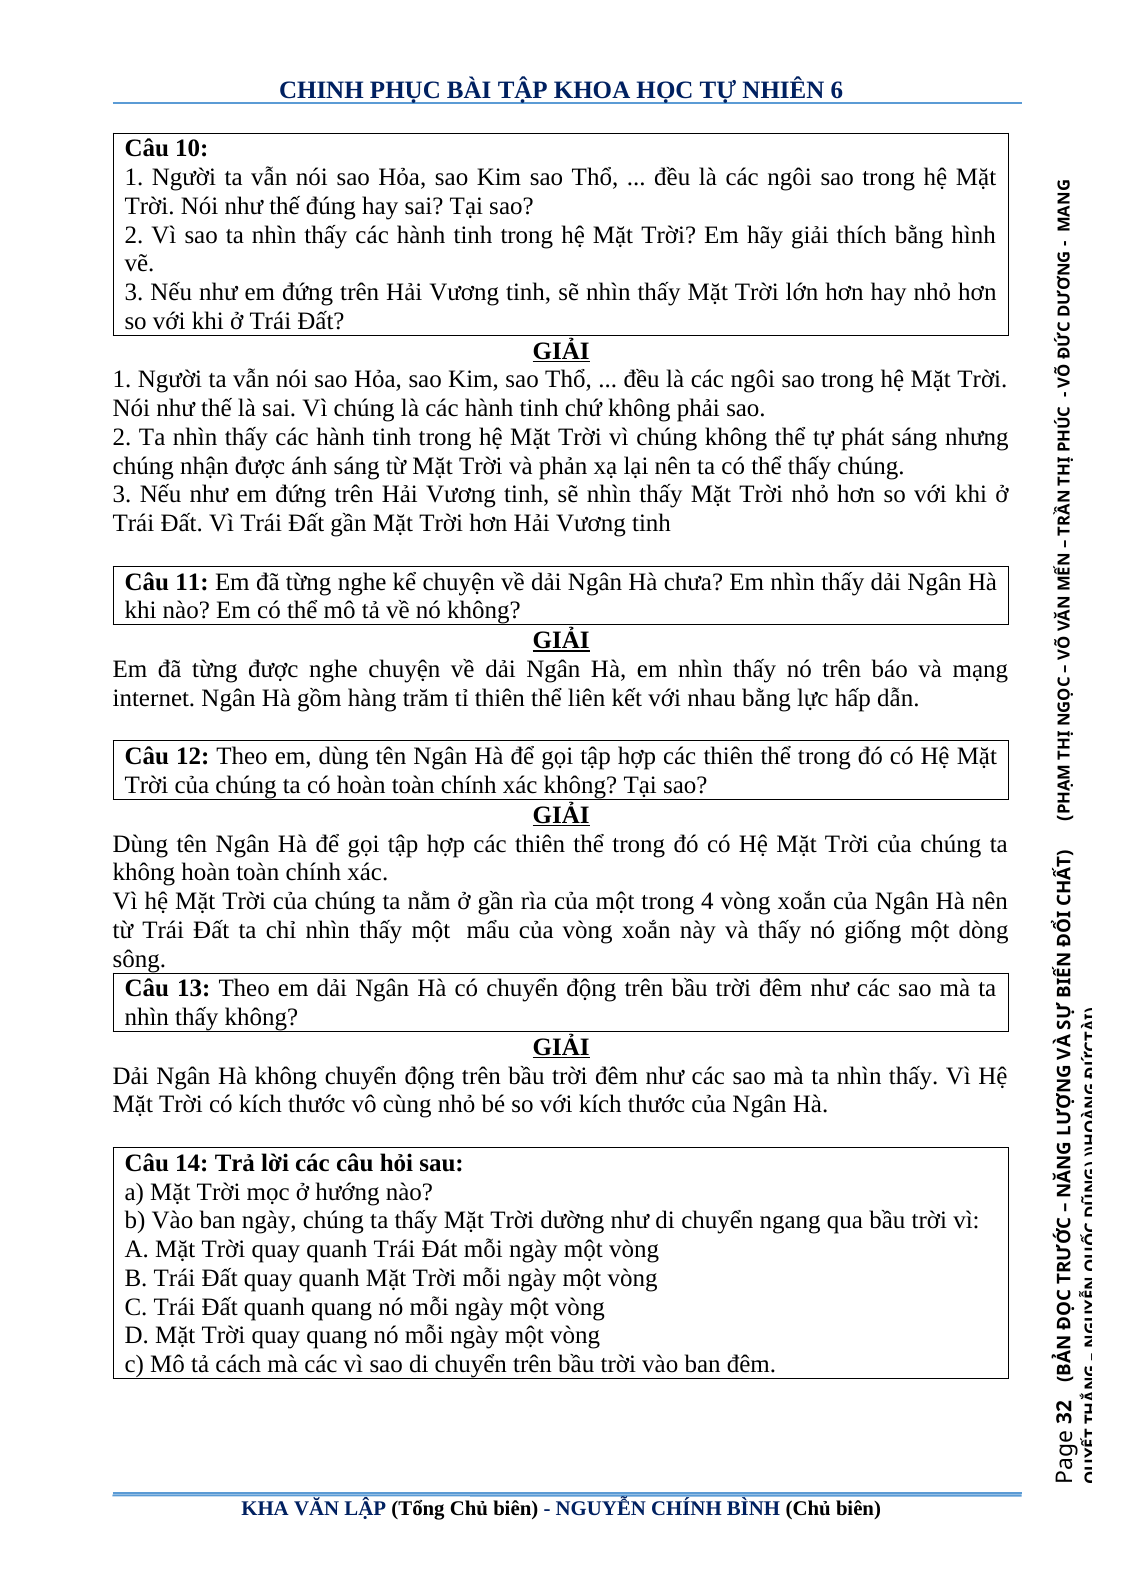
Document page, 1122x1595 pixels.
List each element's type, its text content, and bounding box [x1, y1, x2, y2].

text Dùng tên Ngân Hà để gọi tập hợp các thiên thể trong đó có Hệ Mặt Trời của chúng ta không hoàn toàn chính xác. [112, 829, 1009, 886]
table_header Câu 13: Theo em dải Ngân Hà có chuyển động trên bầu trời đêm như các sao mà ta nhìn thấy không? [298, 974, 1008, 1031]
text GIẢI [112, 1032, 1009, 1061]
text GIẢI [112, 336, 1009, 364]
text GIẢI [112, 800, 1009, 829]
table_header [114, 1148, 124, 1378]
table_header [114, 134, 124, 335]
text 1. Người ta vẫn nói sao Hỏa, sao Kim, sao Thổ, ... đều là các ngôi sao trong hệ Mặt Trời. Nói như thế là sai. Vì chúng là các hành tinh chứ không phải sao. [112, 364, 1009, 422]
text Em đã từng được nghe chuyện về dải Ngân Hà, em nhìn thấy nó trên báo và mạng internet. Ngân Hà gồm hàng trăm tỉ thiên thể liên kết với nhau bằng lực hấp dẫn. [112, 654, 1009, 712]
table_header Câu 11: Em đã từng nghe kể chuyện về dải Ngân Hà chưa? Em nhìn thấy dải Ngân Hà khi nào? Em có thể mô tả về nó không? [521, 567, 1008, 624]
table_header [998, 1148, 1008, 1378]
table_header Câu 12: Theo em, dùng tên Ngân Hà để gọi tập hợp các thiên thể trong đó có Hệ Mặt Trời của chúng ta có hoàn toàn chính xác không? Tại sao? [707, 741, 1008, 799]
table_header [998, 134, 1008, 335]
text Dải Ngân Hà không chuyển động trên bầu trời đêm như các sao mà ta nhìn thấy. Vì Hệ Mặt Trời có kích thước vô cùng nhỏ bé so với kích thước của Ngân Hà. [112, 1061, 1009, 1118]
text Vì hệ Mặt Trời của chúng ta nằm ở gần rìa của một trong 4 vòng xoắn của Ngân Hà nên từ Trái Đất ta chỉ nhìn thấy một mẩu của vòng xoắn này và thấy nó giống một dòng sông. [112, 886, 1009, 972]
text GIẢI [112, 625, 1009, 654]
text 2. Ta nhìn thấy các hành tinh trong hệ Mặt Trời vì chúng không thể tự phát sáng nhưng chúng nhận được ánh sáng từ Mặt Trời và phản xạ lại nên ta có thể thấy chúng. [112, 422, 1009, 479]
table_header Câu 13: Theo em dải Ngân Hà có chuyển động trên bầu trời đêm như các sao mà ta nhìn thấy không? [114, 974, 218, 1031]
text 3. Nếu như em đứng trên Hải Vương tinh, sẽ nhìn thấy Mặt Trời nhỏ hơn so với khi ở Trái Đất. Vì Trái Đất gần Mặt Trời hơn Hải Vương tinh [112, 479, 1009, 537]
